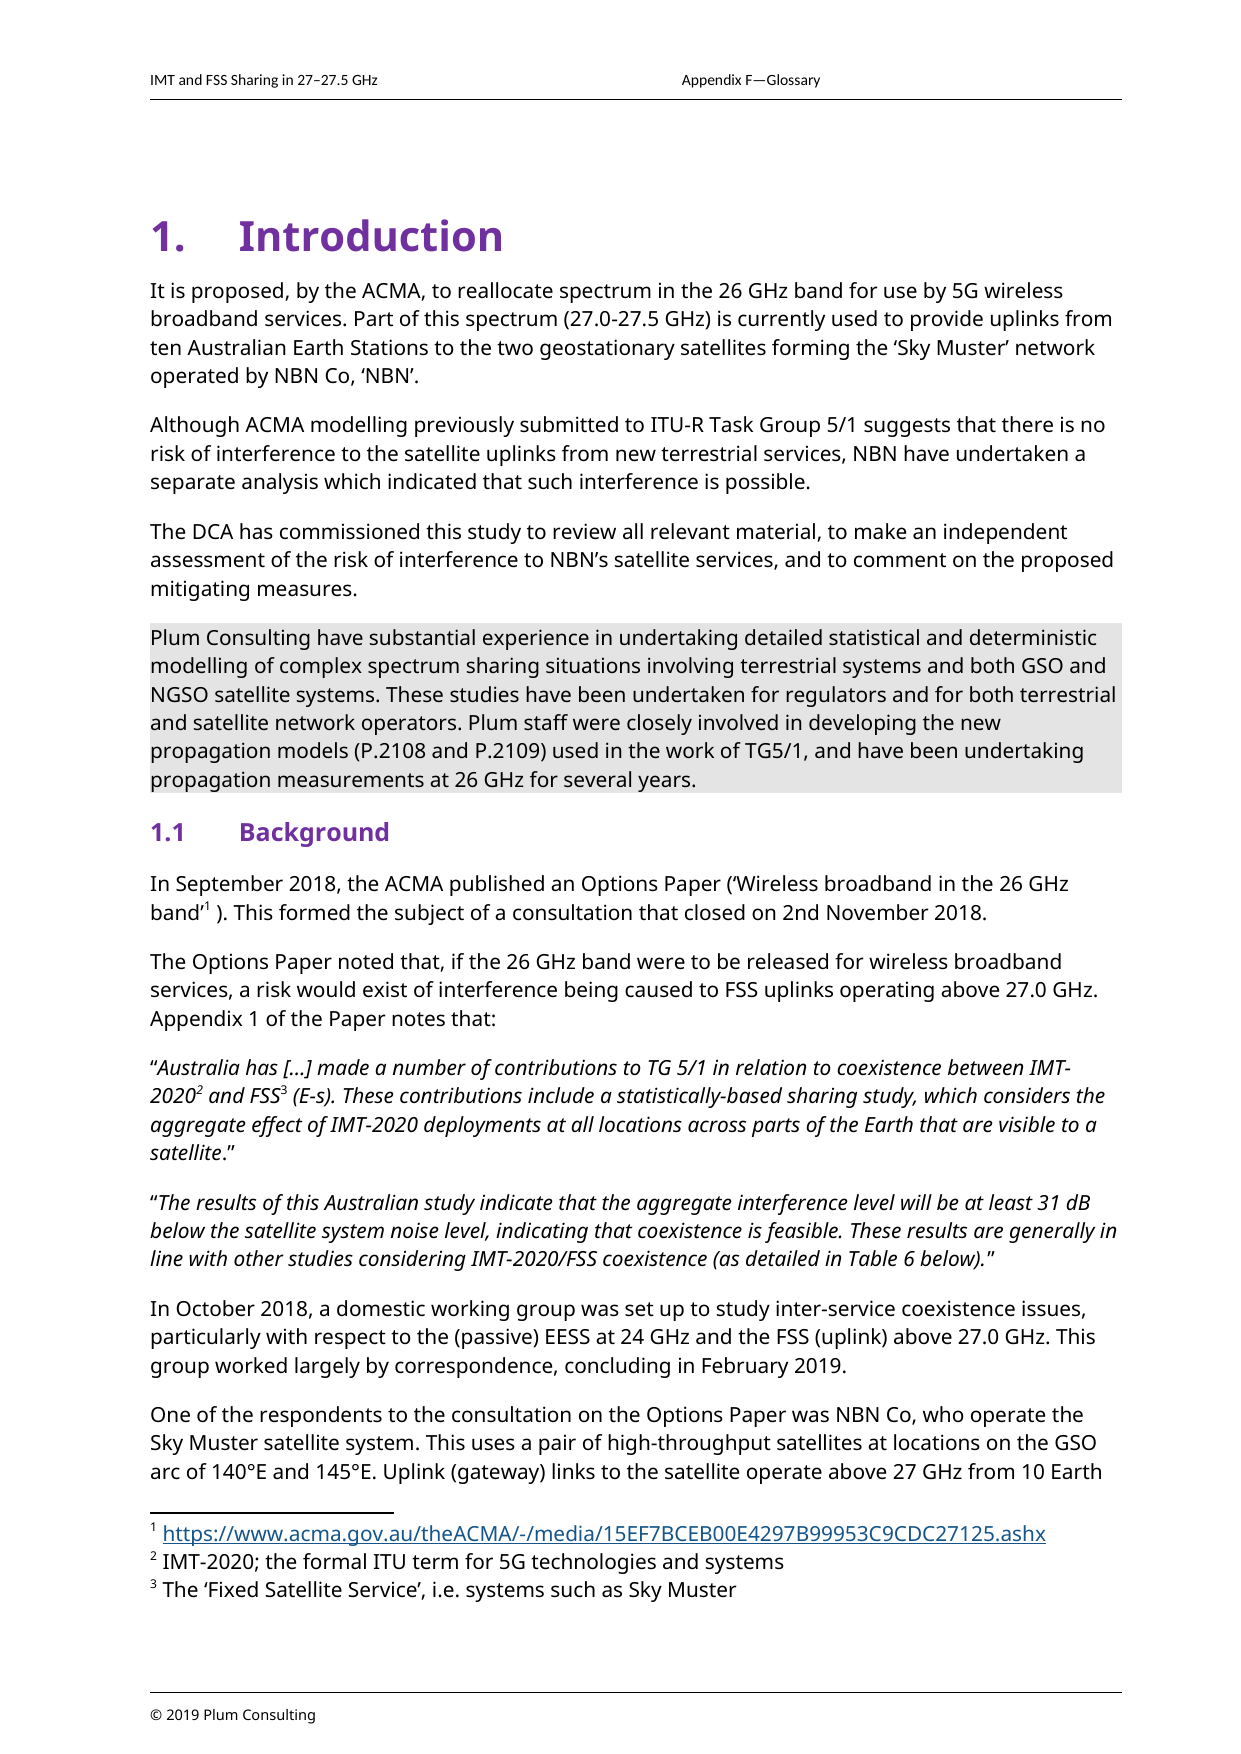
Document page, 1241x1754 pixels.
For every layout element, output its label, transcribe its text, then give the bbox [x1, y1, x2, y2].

subtitle 1.1 Background [150, 814, 1122, 848]
text In September 2018, the ACMA published an Options Paper (‘Wireless broadband in the 26 GHz band’ ). This formed the subject of a consultation that closed on 2nd November 2018. [150, 869, 1122, 926]
text The DCA has commissioned this study to review all relevant material, to make an independent assessment of the risk of interference to NBN’s satellite services, and to comment on the proposed mitigating measures. [150, 517, 1122, 602]
text “Australia has […] made a number of contributions to TG 5/1 in relation to coexistence between IMT-2020 and FSS (E-s). These contributions include a statistically-based sharing study, which considers the aggregate effect of IMT-2020 deployments at all locations across parts of the Earth that are visible to a satellite.” [150, 1053, 1122, 1167]
text It is proposed, by the ACMA, to reallocate spectrum in the 26 GHz band for use by 5G wireless broadband services. Part of this spectrum (27.0-27.5 GHz) is currently used to provide uplinks from ten Australian Earth Stations to the two geostationary satellites forming the ‘Sky Muster’ network operated by NBN Co, ‘NBN’. [150, 276, 1122, 390]
text Although ACMA modelling previously submitted to ITU-R Task Group 5/1 suggests that there is no risk of interference to the satellite uplinks from new terrestrial services, NBN have undertaken a separate analysis which indicated that such interference is possible. [150, 411, 1122, 496]
text Plum Consulting have substantial experience in undertaking detailed statistical and deterministic modelling of complex spectrum sharing situations involving terrestrial systems and both GSO and NGSO satellite systems. These studies have been undertaken for regulators and for both terrestrial and satellite network operators. Plum staff were closely involved in developing the new propagation models (P.2108 and P.2109) used in the work of TG5/1, and have been undertaking propagation measurements at 26 GHz for several years. [150, 623, 1122, 793]
text “The results of this Australian study indicate that the aggregate interference level will be at least 31 dB below the satellite system noise level, indicating that coexistence is feasible. These results are generally in line with other studies considering IMT-2020/FSS coexistence (as detailed in Table 6 below).” [150, 1188, 1122, 1273]
subtitle 1. Introduction [150, 207, 1122, 263]
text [150, 1400, 1122, 1485]
text The Options Paper noted that, if the 26 GHz band were to be released for wireless broadband services, a risk would exist of interference being caused to FSS uplinks operating above 27.0 GHz. Appendix 1 of the Paper notes that: [150, 947, 1122, 1032]
text In October 2018, a domestic working group was set up to study inter-service coexistence issues, particularly with respect to the (passive) EESS at 24 GHz and the FSS (uplink) above 27.0 GHz. This group worked largely by correspondence, concluding in February 2019. [150, 1294, 1122, 1379]
